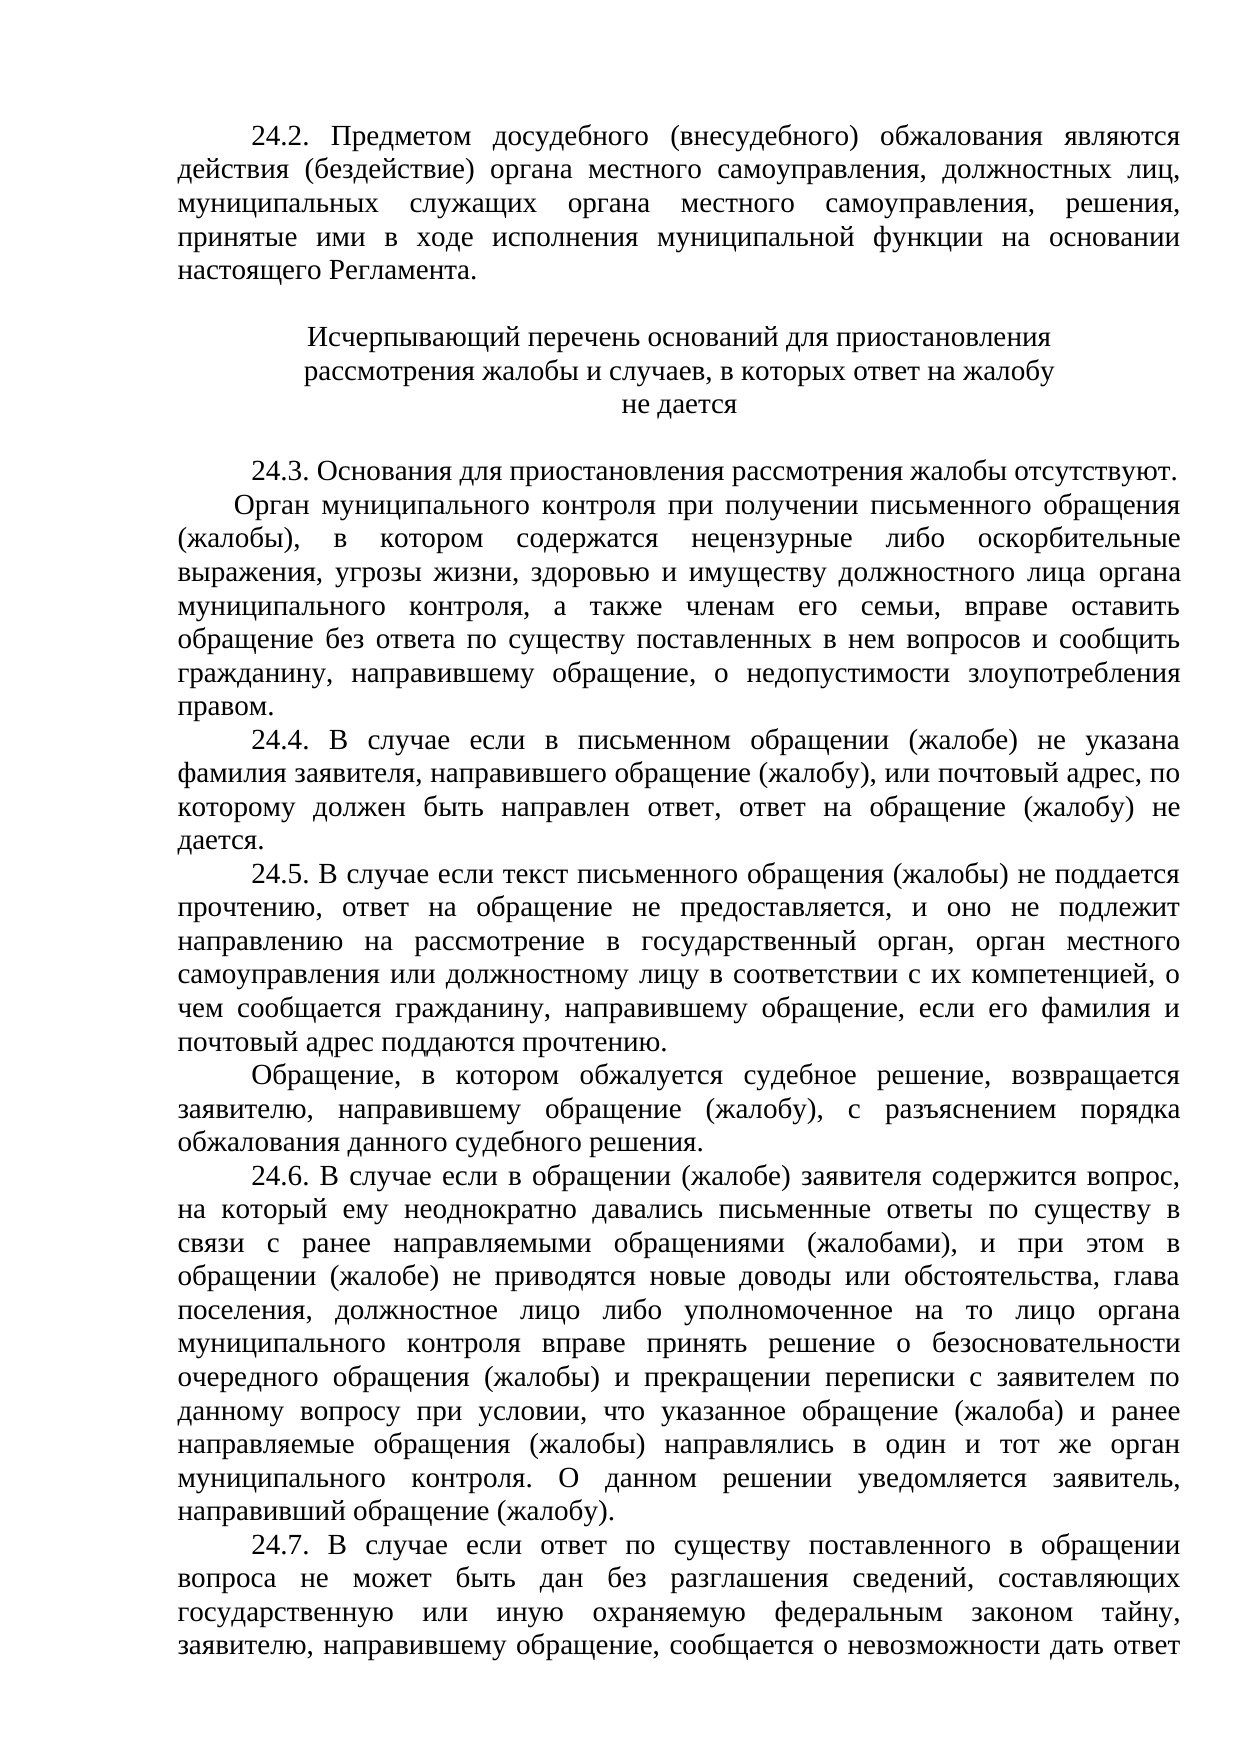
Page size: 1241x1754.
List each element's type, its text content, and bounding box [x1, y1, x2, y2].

text Обращение, в котором обжалуется судебное решение, возвращается заявителю, направившему обращение (жалобу), с разъяснением порядка обжалования данного судебного решения. [177, 1057, 1181, 1158]
text рассмотрения жалобы и случаев, в которых ответ на жалобу [177, 353, 1181, 386]
text 24.4. В случае если в письменном обращении (жалобе) не указана фамилия заявителя, направившего обращение (жалобу), или почтовый адрес, по которому должен быть направлен ответ, ответ на обращение (жалобу) не дается. [177, 722, 1181, 856]
text 24.5. В случае если текст письменного обращения (жалобы) не поддается прочтению, ответ на обращение не предоставляется, и оно не подлежит направлению на рассмотрение в государственный орган, орган местного самоуправления или должностному лицу в соответствии с их компетенцией, о чем сообщается гражданину, направившему обращение, если его фамилия и почтовый адрес поддаются прочтению. [177, 856, 1181, 1057]
text 24.6. В случае если в обращении (жалобе) заявителя содержится вопрос, на который ему неоднократно давались письменные ответы по существу в связи с ранее направляемыми обращениями (жалобами), и при этом в обращении (жалобе) не приводятся новые доводы или обстоятельства, глава поселения, должностное лицо либо уполномоченное на то лицо органа муниципального контроля вправе принять решение о безосновательности очередного обращения (жалобы) и прекращении переписки с заявителем по данному вопросу при условии, что указанное обращение (жалоба) и ранее направляемые обращения (жалобы) направлялись в один и тот же орган муниципального контроля. О данном решении уведомляется заявитель, направивший обращение (жалобу). [177, 1158, 1181, 1527]
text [177, 1527, 1181, 1661]
text Исчерпывающий перечень оснований для приостановления [177, 319, 1181, 353]
text 24.3. Основания для приостановления рассмотрения жалобы отсутствуют. [177, 453, 1181, 487]
text не дается [177, 386, 1181, 420]
text 24.2. Предметом досудебного (внесудебного) обжалования являются действия (бездействие) органа местного самоуправления, должностных лиц, муниципальных служащих органа местного самоуправления, решения, принятые ими в ходе исполнения муниципальной функции на основании настоящего Регламента. [177, 118, 1181, 286]
text Орган муниципального контроля при получении письменного обращения (жалобы), в котором содержатся нецензурные либо оскорбительные выражения, угрозы жизни, здоровью и имуществу должностного лица органа муниципального контроля, а также членам его семьи, вправе оставить обращение без ответа по существу поставленных в нем вопросов и сообщить гражданину, направившему обращение, о недопустимости злоупотребления правом. [177, 487, 1181, 722]
